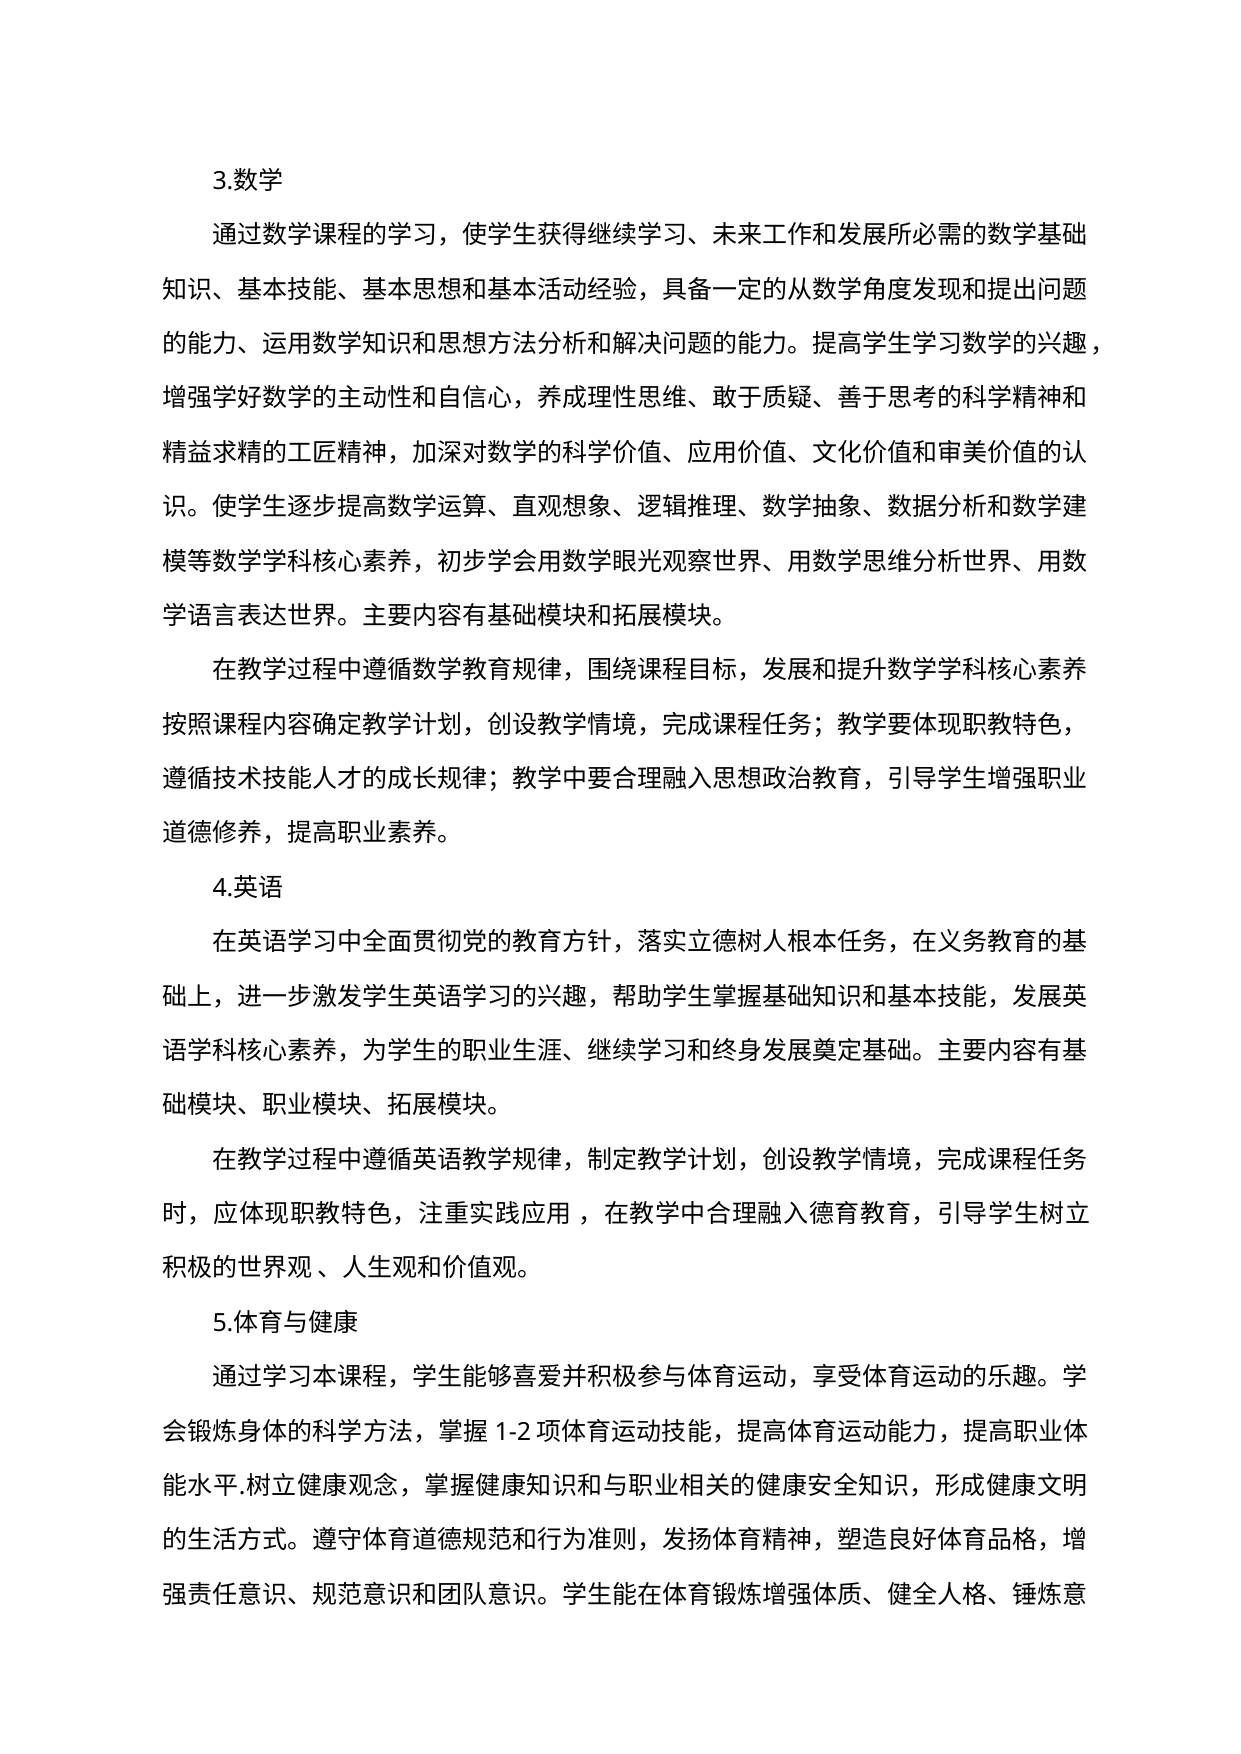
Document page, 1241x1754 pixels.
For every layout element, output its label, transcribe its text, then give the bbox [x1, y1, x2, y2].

list 3.数学 [162, 160, 1090, 197]
list 在教学过程中遵循英语教学规律，制定教学计划，创设教学情境，完成课程任务时，应体现职教特色，注重实践应用 ，在教学中合理融入德育教育，引导学生树立积极的世界观 、人生观和价值观。 [162, 1139, 1090, 1284]
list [162, 1357, 1090, 1610]
list 在教学过程中遵循数学教育规律，围绕课程目标，发展和提升数学学科核心素养，按照课程内容确定教学计划，创设教学情境，完成课程任务；教学要体现职教特色，遵循技术技能人才的成长规律；教学中要合理融入思想政治教育，引导学生增强职业道德修养，提高职业素养。 [162, 650, 1090, 849]
list 在英语学习中全面贯彻党的教育方针，落实立德树人根本任务，在义务教育的基础上，进一步激发学生英语学习的兴趣，帮助学生掌握基础知识和基本技能，发展英语学科核心素养，为学生的职业生涯、继续学习和终身发展奠定基础。主要内容有基础模块、职业模块、拓展模块。 [162, 922, 1090, 1121]
list 5.体育与健康 [162, 1302, 1090, 1338]
list 通过数学课程的学习，使学生获得继续学习、未来工作和发展所必需的数学基础知识、基本技能、基本思想和基本活动经验，具备一定的从数学角度发现和提出问题的能力、运用数学知识和思想方法分析和解决问题的能力。提高学生学习数学的兴趣，增强学好数学的主动性和自信心，养成理性思维、敢于质疑、善于思考的科学精神和精益求精的工匠精神，加深对数学的科学价值、应用价值、文化价值和审美价值的认识。使学生逐步提高数学运算、直观想象、逻辑推理、数学抽象、数据分析和数学建模等数学学科核心素养，初步学会用数学眼光观察世界、用数学思维分析世界、用数学语言表达世界。主要内容有基础模块和拓展模块。 [162, 215, 1090, 632]
list 4.英语 [162, 867, 1090, 903]
